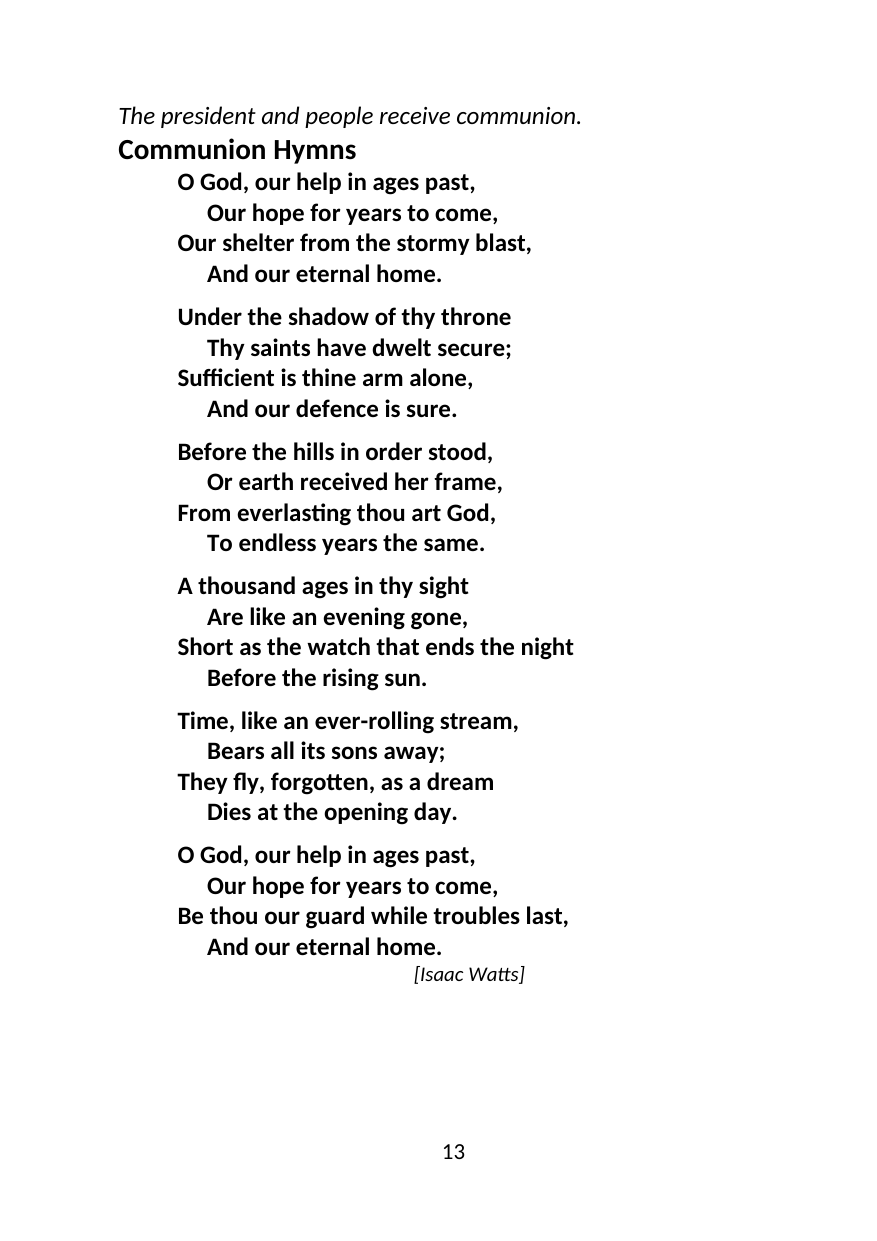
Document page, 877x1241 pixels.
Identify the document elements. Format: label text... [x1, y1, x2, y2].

text Before the hills in order stood, [177, 436, 788, 466]
text Short as the watch that ends the night [177, 631, 788, 662]
text Under the shadow of thy throne [177, 301, 788, 332]
text Be thou our guard while troubles last, [177, 901, 788, 931]
text Sufficient is thine arm alone, [177, 362, 788, 393]
text Our hope for years to come, [177, 197, 788, 228]
text Dies at the opening day. [177, 796, 788, 827]
text Or earth received her frame, [177, 466, 788, 497]
text The president and people receive communion. [118, 100, 788, 131]
text Our shelter from the stormy blast, [177, 228, 788, 258]
text Thy saints have dwelt secure; [177, 332, 788, 362]
text [Isaac Watts] [118, 962, 788, 987]
text And our defence is sure. [177, 393, 788, 423]
text Are like an evening gone, [177, 601, 788, 631]
text Bears all its sons away; [177, 735, 788, 766]
text Communion Hymns [118, 131, 788, 167]
text And our eternal home. [177, 931, 788, 962]
text Time, like an ever-rolling stream, [177, 705, 788, 735]
text Before the rising sun. [177, 662, 788, 692]
text O God, our help in ages past, [177, 167, 788, 197]
text They fly, forgotten, as a dream [177, 766, 788, 796]
text Our hope for years to come, [177, 870, 788, 901]
text And our eternal home. [177, 258, 788, 289]
text A thousand ages in thy sight [177, 570, 788, 601]
text O God, our help in ages past, [177, 839, 788, 870]
text From everlasting thou art God, [177, 497, 788, 527]
text To endless years the same. [177, 527, 788, 558]
